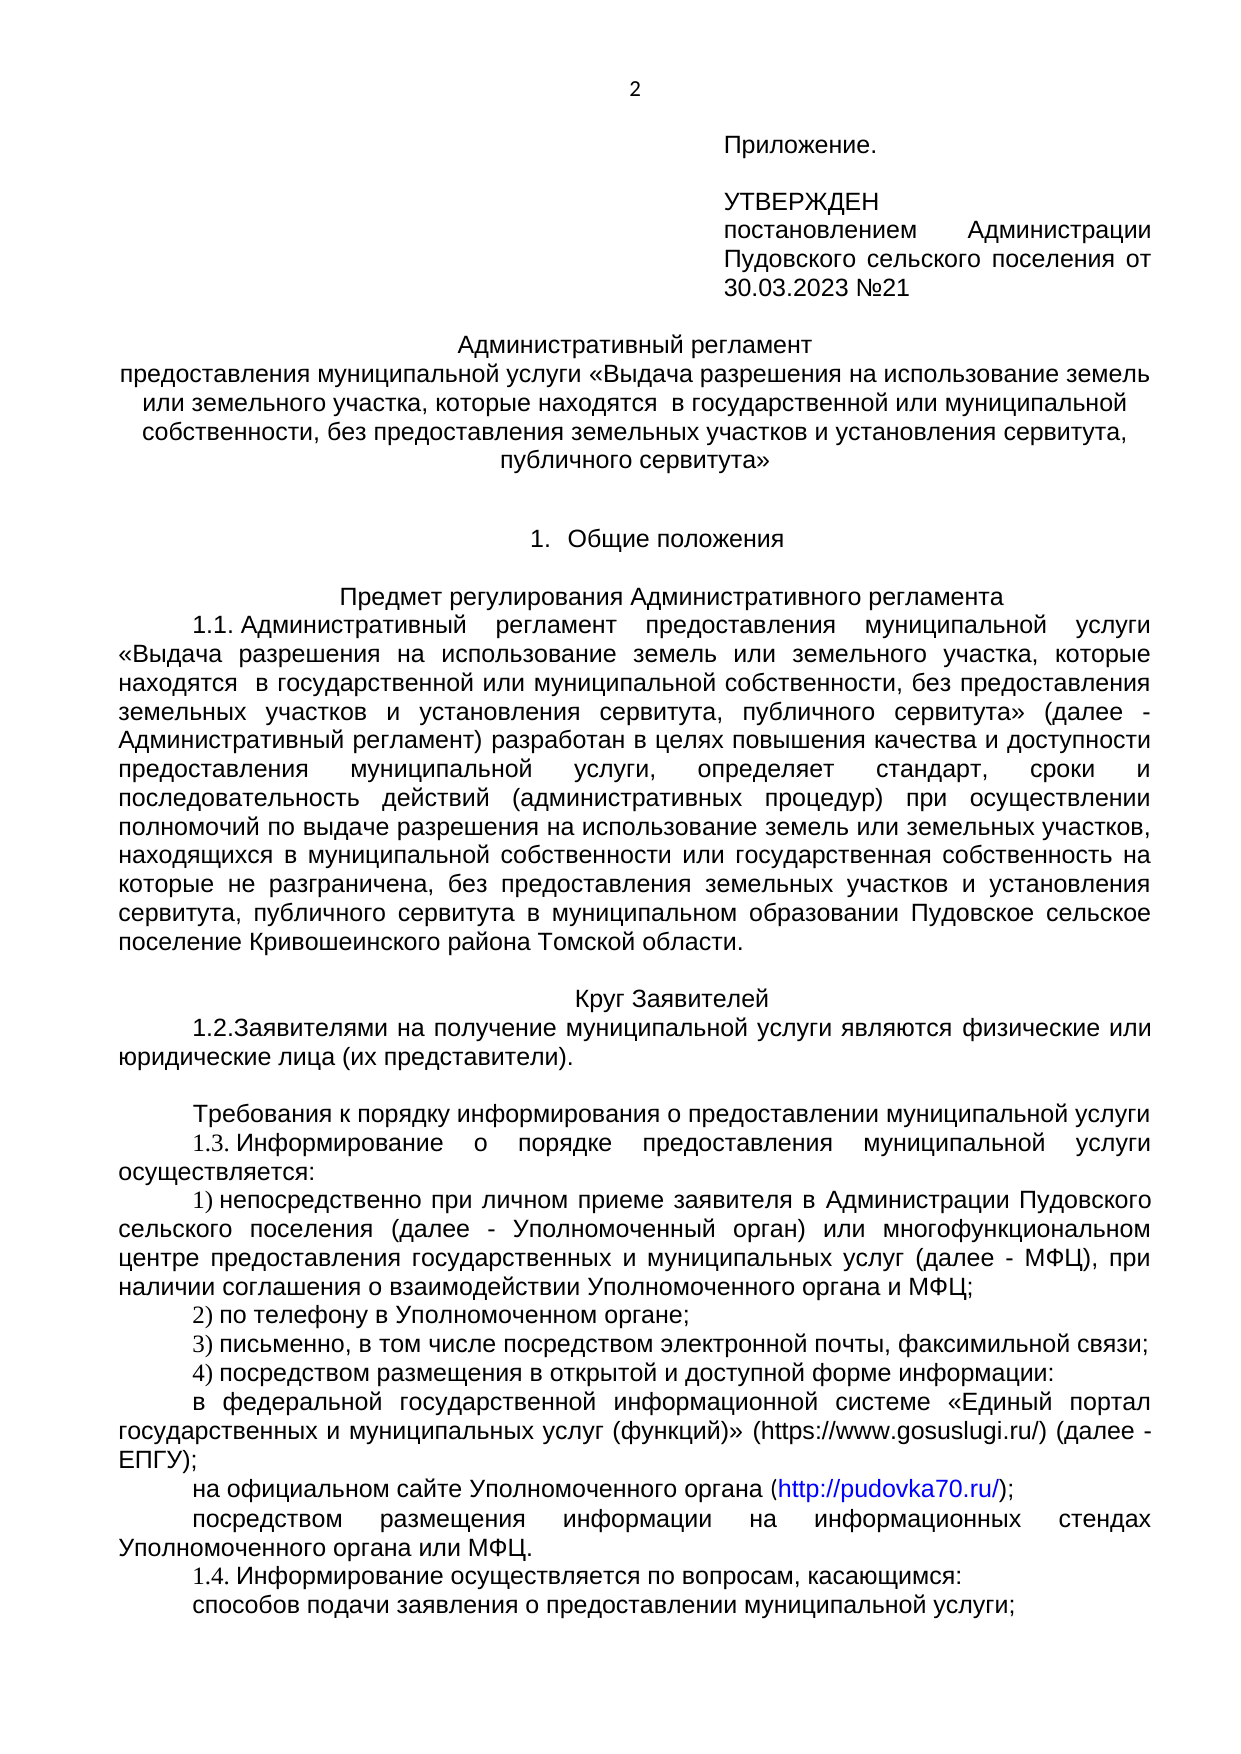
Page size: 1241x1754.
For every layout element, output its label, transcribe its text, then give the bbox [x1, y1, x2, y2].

text 1.1. Административный регламент предоставления муниципальной услуги «Выдача разрешения на использование земель или земельного участка, которые находятся в государственной или муниципальной собственности, без предоставления земельных участков и установления сервитута, публичного сервитута» (далее - Административный регламент) разработан в целях повышения качества и доступности предоставления муниципальной услуги, определяет стандарт, сроки и последовательность действий (административных процедур) при осуществлении полномочий по выдаче разрешения на использование земель или земельных участков, находящихся в муниципальной собственности или государственная собственность на которые не разграничена, без предоставления земельных участков и установления сервитута, публичного сервитута в муниципальном образовании Пудовское сельское поселение Кривошеинского района Томской области. [118, 610, 1152, 955]
list непосредственно при личном приеме заявителя в Администрации Пудовского сельского поселения (далее - Уполномоченный орган) или многофункциональном центре предоставления государственных и муниципальных услуг (далее - МФЦ), при наличии соглашения о взаимодействии Уполномоченного органа и МФЦ; [118, 1185, 1152, 1301]
text на официальном сайте Уполномоченного органа (http://pudovka70.ru/); [118, 1473, 1152, 1504]
list Общие положения [162, 524, 1152, 553]
text способов подачи заявления о предоставлении муниципальной услуги; [118, 1590, 1152, 1619]
text Требования к порядку информирования о предоставлении муниципальной услуги [118, 1099, 1152, 1128]
list по телефону в Уполномоченном органе; [118, 1301, 1152, 1329]
text посредством размещения информации на информационных стендах Уполномоченного органа или МФЦ. [118, 1504, 1152, 1561]
text Административный регламент [118, 330, 1152, 359]
text Приложение. [723, 130, 1152, 158]
text УТВЕРЖДЕН [723, 187, 1152, 215]
text в федеральной государственной информационной системе «Единый портал государственных и муниципальных услуг (функций)» (https://www.gosuslugi.ru/) (далее - ЕПГУ); [118, 1387, 1152, 1473]
text Круг Заявителей [118, 984, 1152, 1013]
text постановлением Администрации Пудовского сельского поселения от 30.03.2023 №21 [723, 215, 1152, 302]
list Информирование о порядке предоставления муниципальной услуги осуществляется: [118, 1128, 1152, 1185]
list письменно, в том числе посредством электронной почты, факсимильной связи; [118, 1329, 1152, 1358]
text Предмет регулирования Административного регламента [118, 582, 1152, 610]
list Информирование осуществляется по вопросам, касающимся: [118, 1561, 1152, 1590]
text предоставления муниципальной услуги «Выдача разрешения на использование земель или земельного участка, которые находятся в государственной или муниципальной собственности, без предоставления земельных участков и установления сервитута, публичного сервитута» [118, 359, 1152, 474]
list посредством размещения в открытой и доступной форме информации: [118, 1358, 1152, 1387]
text 1.2.Заявителями на получение муниципальной услуги являются физические или юридические лица (их представители). [118, 1013, 1152, 1070]
